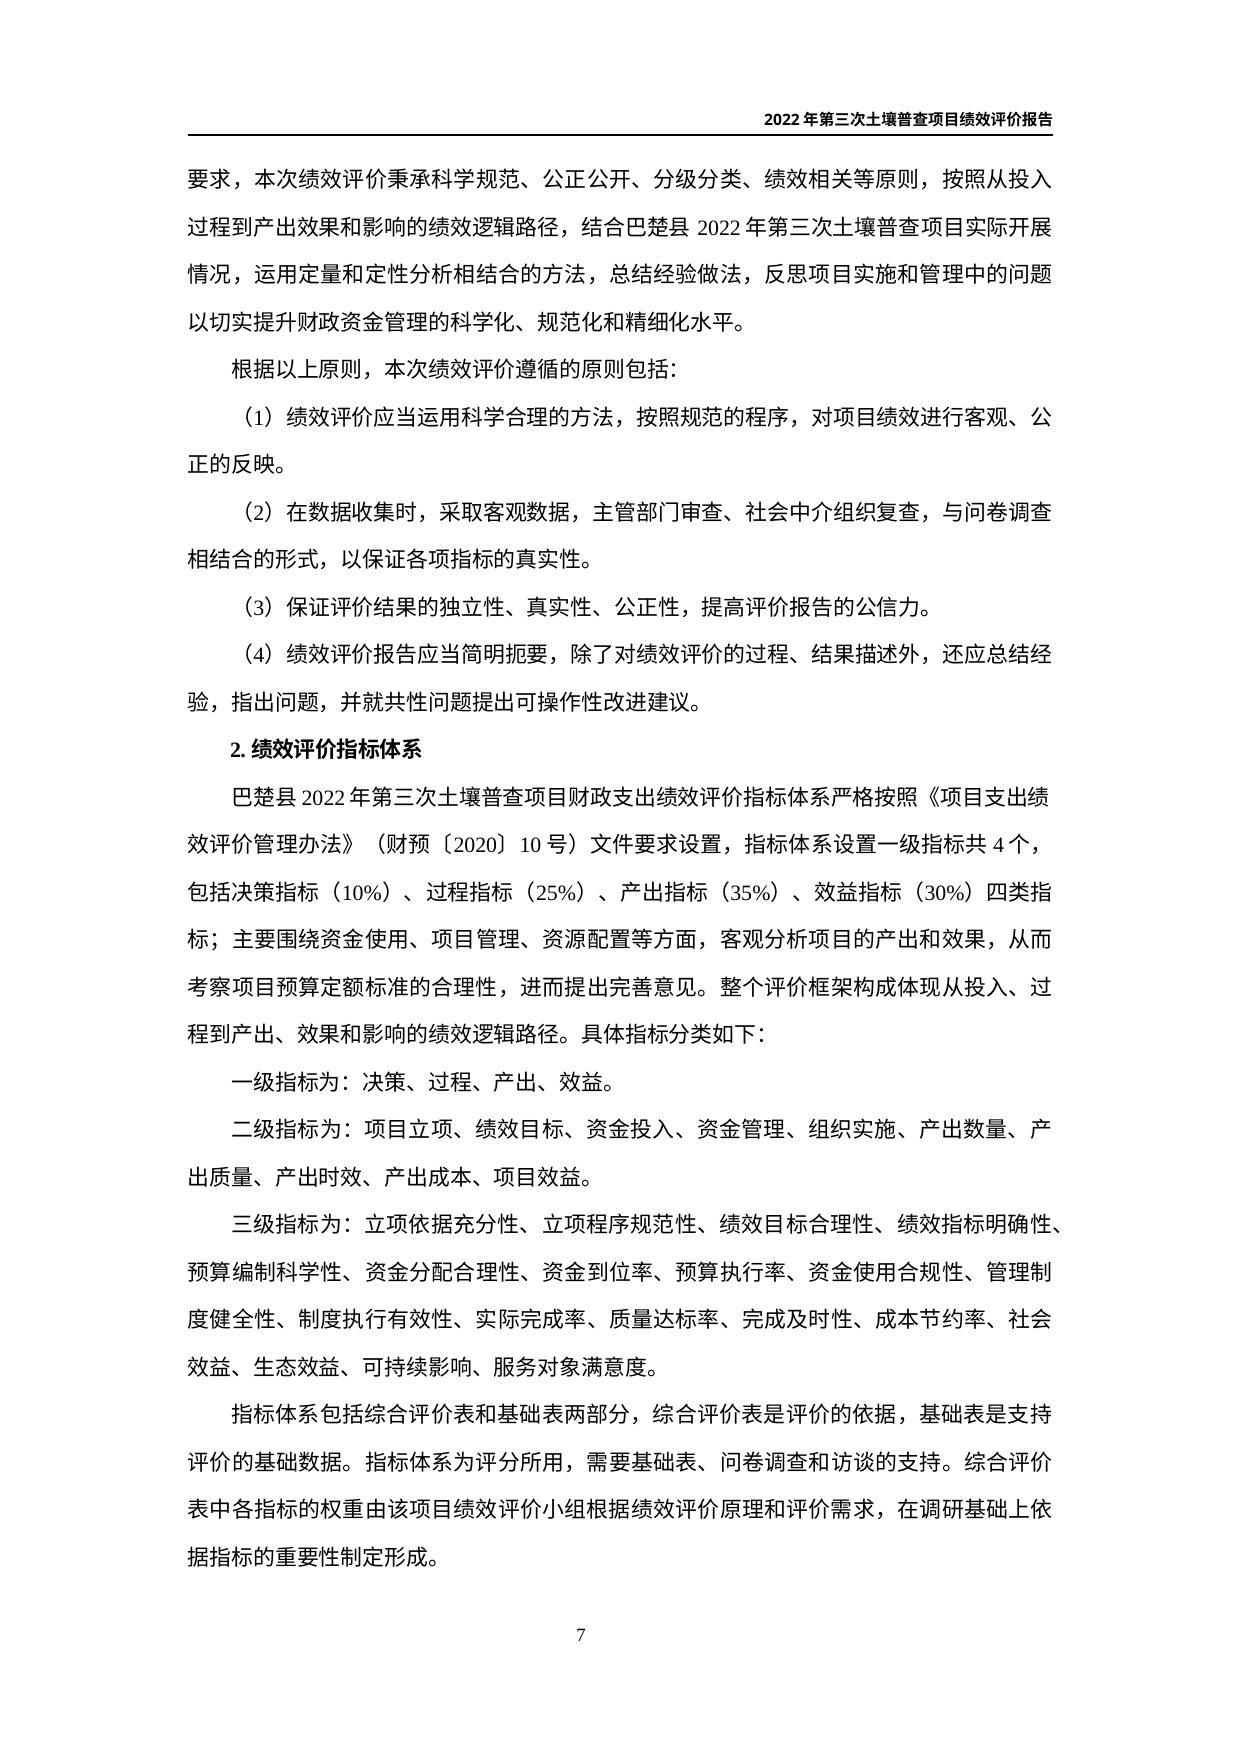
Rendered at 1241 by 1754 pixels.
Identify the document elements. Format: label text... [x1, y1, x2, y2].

text 一级指标为：决策、过程、产出、效益。 [187, 1064, 1053, 1096]
text 2. 绩效评价指标体系 [187, 732, 1053, 764]
text 三级指标为：立项依据充分性、立项程序规范性、绩效目标合理性、绩效指标明确性、预算编制科学性、资金分配合理性、资金到位率、预算执行率、资金使用合规性、管理制度健全性、制度执行有效性、实际完成率、质量达标率、完成及时性、成本节约率、社会效益、生态效益、可持续影响、服务对象满意度。 [187, 1207, 1053, 1381]
text 根据以上原则，本次绩效评价遵循的原则包括： [187, 352, 1053, 384]
text （3）保证评价结果的独立性、真实性、公正性，提高评价报告的公信力。 [187, 589, 1053, 621]
text 巴楚县2022年第三次土壤普查项目财政支出绩效评价指标体系严格按照《项目支出绩效评价管理办法》（财预〔2020〕10号）文件要求设置，指标体系设置一级指标共4个，包括决策指标（10%）、过程指标（25%）、产出指标（35%）、效益指标（30%）四类指标；主要围绕资金使用、项目管理、资源配置等方面，客观分析项目的产出和效果，从而考察项目预算定额标准的合理性，进而提出完善意见。整个评价框架构成体现从投入、过程到产出、效果和影响的绩效逻辑路径。具体指标分类如下： [187, 779, 1053, 1049]
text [187, 162, 1053, 336]
text （4）绩效评价报告应当简明扼要，除了对绩效评价的过程、结果描述外，还应总结经验，指出问题，并就共性问题提出可操作性改进建议。 [187, 637, 1053, 716]
text （1）绩效评价应当运用科学合理的方法，按照规范的程序，对项目绩效进行客观、公正的反映。 [187, 399, 1053, 479]
text 二级指标为：项目立项、绩效目标、资金投入、资金管理、组织实施、产出数量、产出质量、产出时效、产出成本、项目效益。 [187, 1112, 1053, 1191]
text （2）在数据收集时，采取客观数据，主管部门审查、社会中介组织复查，与问卷调查相结合的形式，以保证各项指标的真实性。 [187, 494, 1053, 574]
text 指标体系包括综合评价表和基础表两部分，综合评价表是评价的依据，基础表是支持评价的基础数据。指标体系为评分所用，需要基础表、问卷调查和访谈的支持。综合评价表中各指标的权重由该项目绩效评价小组根据绩效评价原理和评价需求，在调研基础上依据指标的重要性制定形成。 [187, 1397, 1053, 1571]
